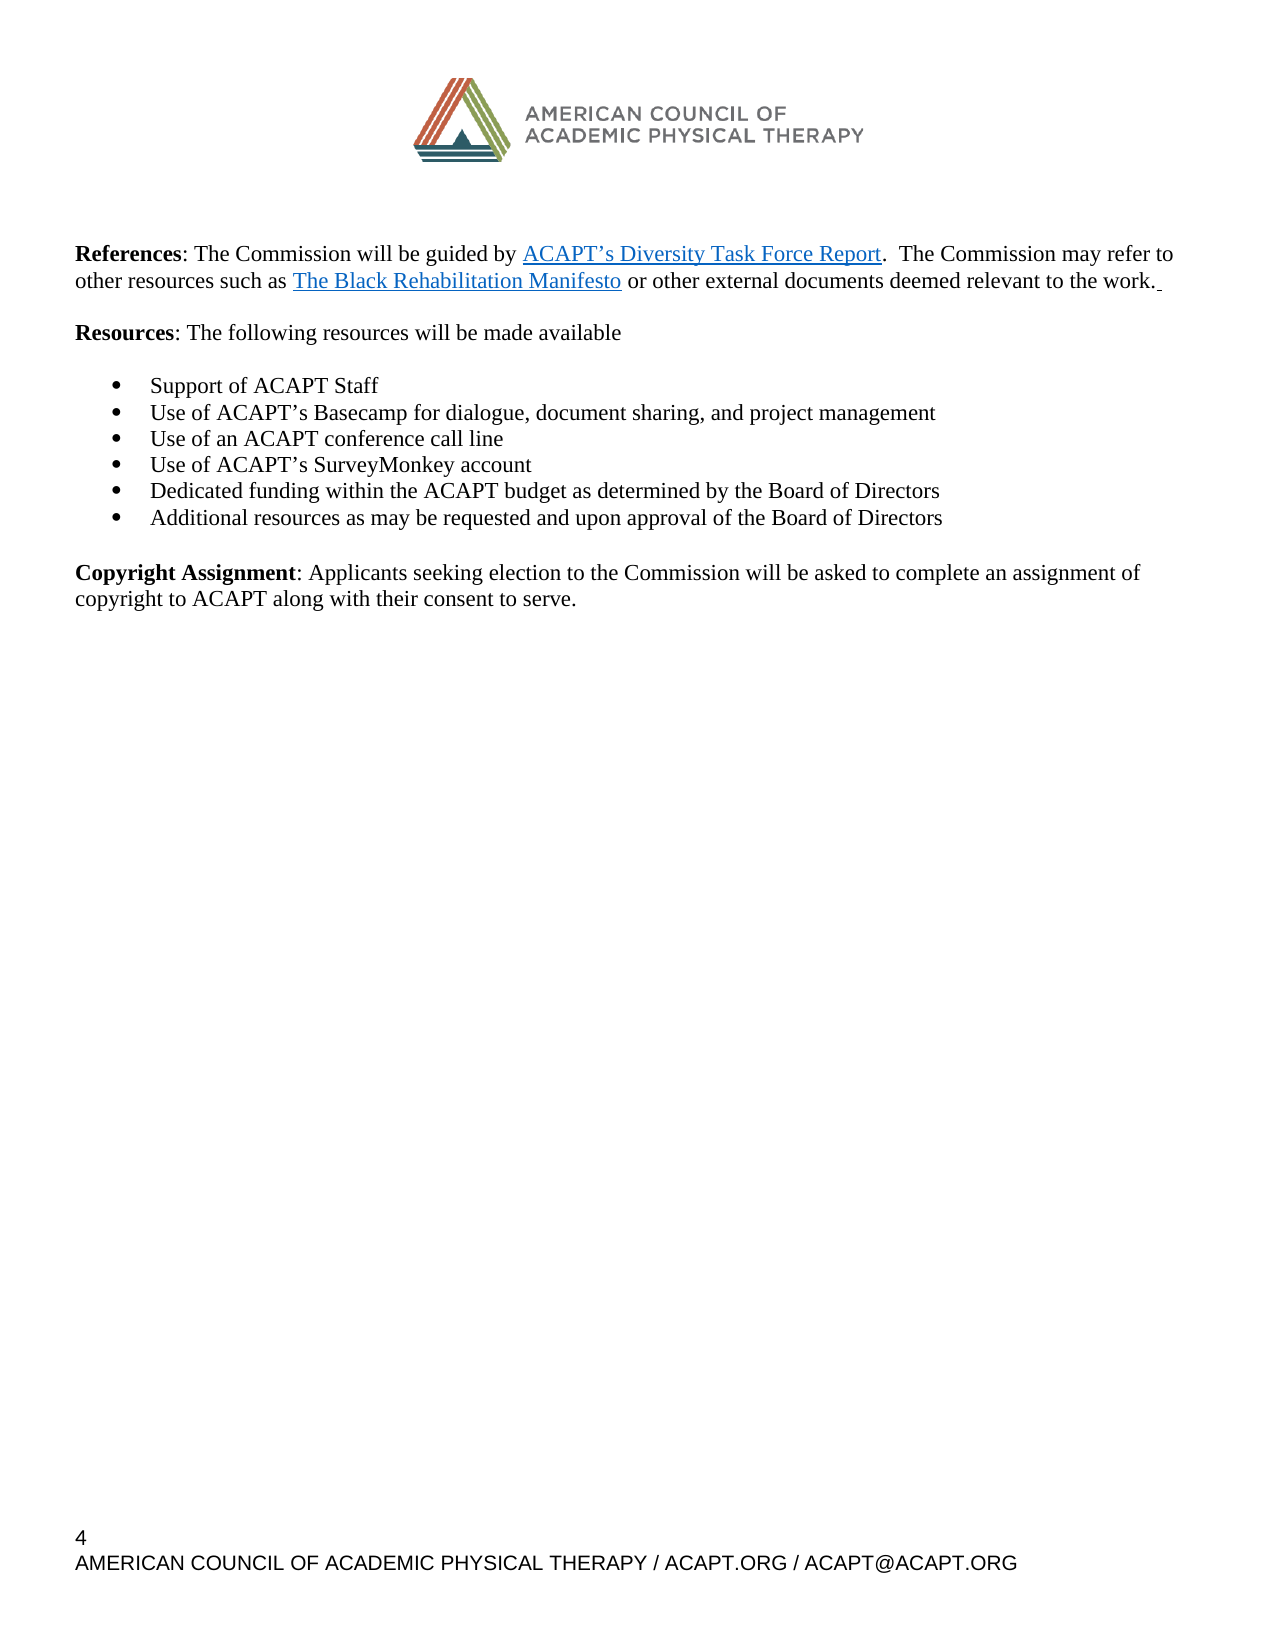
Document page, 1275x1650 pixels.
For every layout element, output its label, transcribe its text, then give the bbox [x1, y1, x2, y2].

text References: The Commission will be guided by ACAPT’s Diversity Task Force Report. The Commission may refer to other resources such as The Black Rehabilitation Manifesto or other external documents deemed relevant to the work. [75, 240, 1200, 293]
list Use of ACAPT’s SurveyMonkey account [112, 451, 1200, 478]
text Copyright Assignment: Applicants seeking election to the Commission will be asked to complete an assignment of copyright to ACAPT along with their consent to serve. [75, 559, 1200, 612]
list Use of ACAPT’s Basecamp for dialogue, document sharing, and project management [112, 398, 1200, 425]
list Use of an ACAPT conference call line [112, 425, 1200, 451]
list Dedicated funding within the ACAPT budget as determined by the Board of Directors [112, 478, 1200, 504]
list Additional resources as may be requested and upon approval of the Board of Directors [112, 504, 1200, 530]
text Resources: The following resources will be made available [75, 319, 1200, 346]
list Support of ACAPT Staff [112, 372, 1200, 398]
